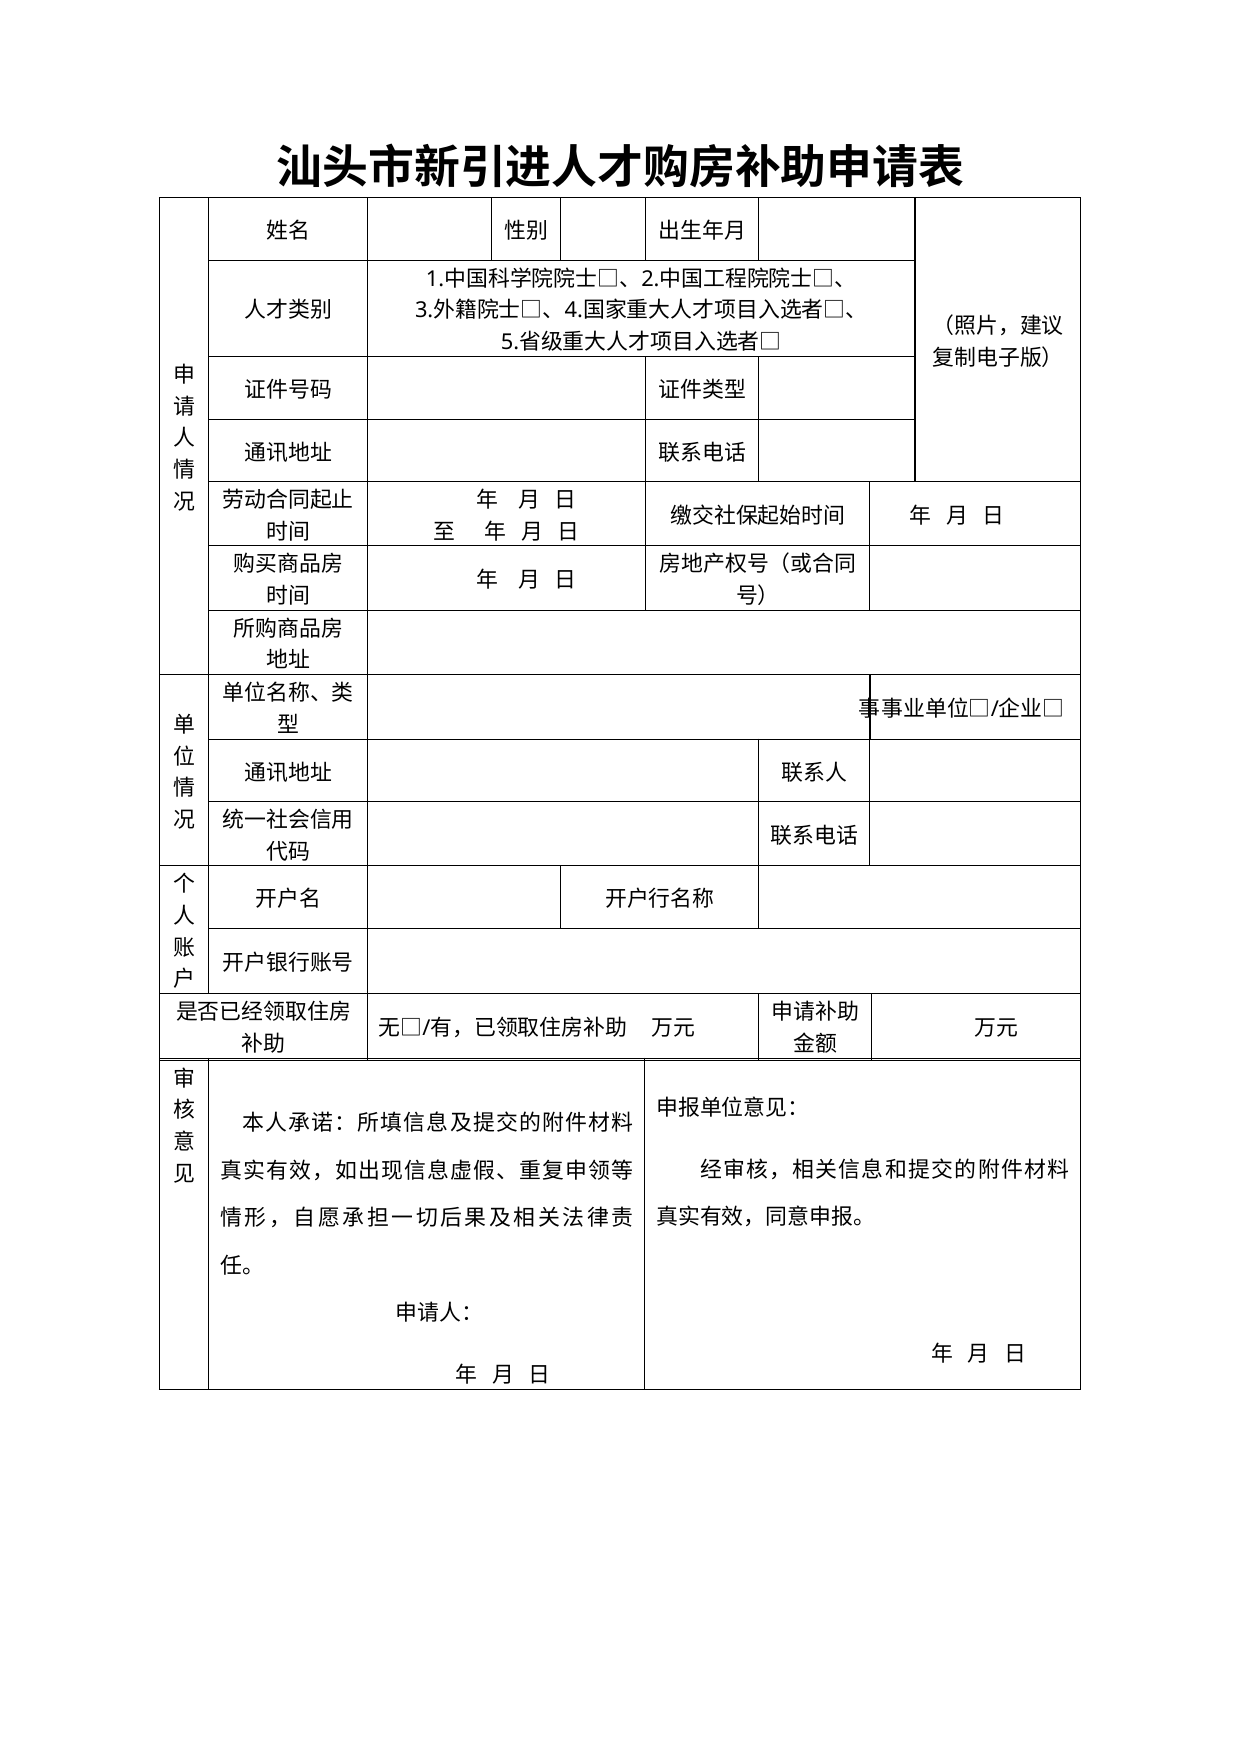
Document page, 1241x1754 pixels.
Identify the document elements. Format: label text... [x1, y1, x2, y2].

table_cell 证件号码 [209, 357, 367, 418]
table_cell 个人账户 [160, 866, 208, 993]
table_header [759, 198, 914, 260]
table_cell 单位名称、类型 [209, 675, 367, 738]
table_cell [759, 866, 1080, 928]
table_cell 是否已经领取住房补助 [160, 994, 367, 1057]
table_cell 统一社会信用代码 [209, 802, 367, 865]
table_cell 1.中国科学院院士□、2.中国工程院院士□、 3.外籍院士□、4.国家重大人才项目入选者□、 5.省级重大人才项目入选者□ [368, 261, 914, 356]
table_header （照片，建议复制电子版） [916, 198, 1080, 481]
table_cell 无□/有，已领取住房补助 万元 [368, 994, 758, 1057]
table_cell 万元 [872, 994, 1080, 1057]
table_cell [368, 611, 1080, 674]
table_cell [759, 357, 914, 418]
table_cell [368, 357, 645, 418]
table_cell [759, 420, 914, 481]
table_cell [368, 802, 758, 865]
table_cell 缴交社保起始时间 [646, 482, 869, 545]
table_cell [870, 546, 1080, 610]
table_cell 所购商品房 地址 [209, 611, 367, 674]
text 汕头市新引进人才购房补助申请表 [188, 131, 1052, 197]
table_cell 事 [368, 675, 869, 738]
table_cell [368, 929, 1080, 993]
table_cell 房地产权号（或合同号） [646, 546, 869, 610]
table_cell 年 月 日 [368, 546, 645, 610]
table_header 姓名 [209, 198, 367, 260]
table_cell 开户行名称 [561, 866, 758, 928]
table_cell [870, 740, 1080, 801]
table_cell 申报单位意见： 经审核，相关信息和提交的附件材料真实有效，同意申报。 年 月 日 [645, 1061, 1080, 1388]
table_cell 证件类型 [646, 357, 758, 418]
table_header 性别 [492, 198, 560, 260]
table_header 申请人情况 [160, 198, 208, 674]
table_cell [368, 740, 758, 801]
table_cell 购买商品房 时间 [209, 546, 367, 610]
table_header 出生年月 [646, 198, 758, 260]
table_cell [368, 866, 560, 928]
table_header [368, 198, 491, 260]
table_cell [368, 420, 645, 481]
table_cell 单位情况 [160, 675, 208, 865]
table_cell 申请补助金额 [759, 994, 871, 1057]
table_cell 联系人 [759, 740, 869, 801]
table_cell 本人承诺：所填信息及提交的附件材料真实有效，如出现信息虚假、重复申领等情形，自愿承担一切后果及相关法律责任。 申请人： 年 月 日 [209, 1061, 644, 1388]
table_cell [870, 802, 1080, 865]
table_cell 劳动合同起止时间 [209, 482, 367, 545]
table_cell 开户银行账号 [209, 929, 367, 993]
table_cell 人才类别 [209, 261, 367, 356]
table_cell 年 月 日 [870, 482, 1080, 545]
table_cell 事业单位□/企业□ [871, 675, 1080, 738]
table_cell 审核意见 [160, 1061, 208, 1388]
table_cell 联系电话 [646, 420, 758, 481]
table_cell 开户名 [209, 866, 367, 928]
table_cell 通讯地址 [209, 740, 367, 801]
table_cell 通讯地址 [209, 420, 367, 481]
table_cell 联系电话 [759, 802, 869, 865]
table_header [561, 198, 645, 260]
table_cell 年 月 日 至 年 月 日 [368, 482, 645, 545]
